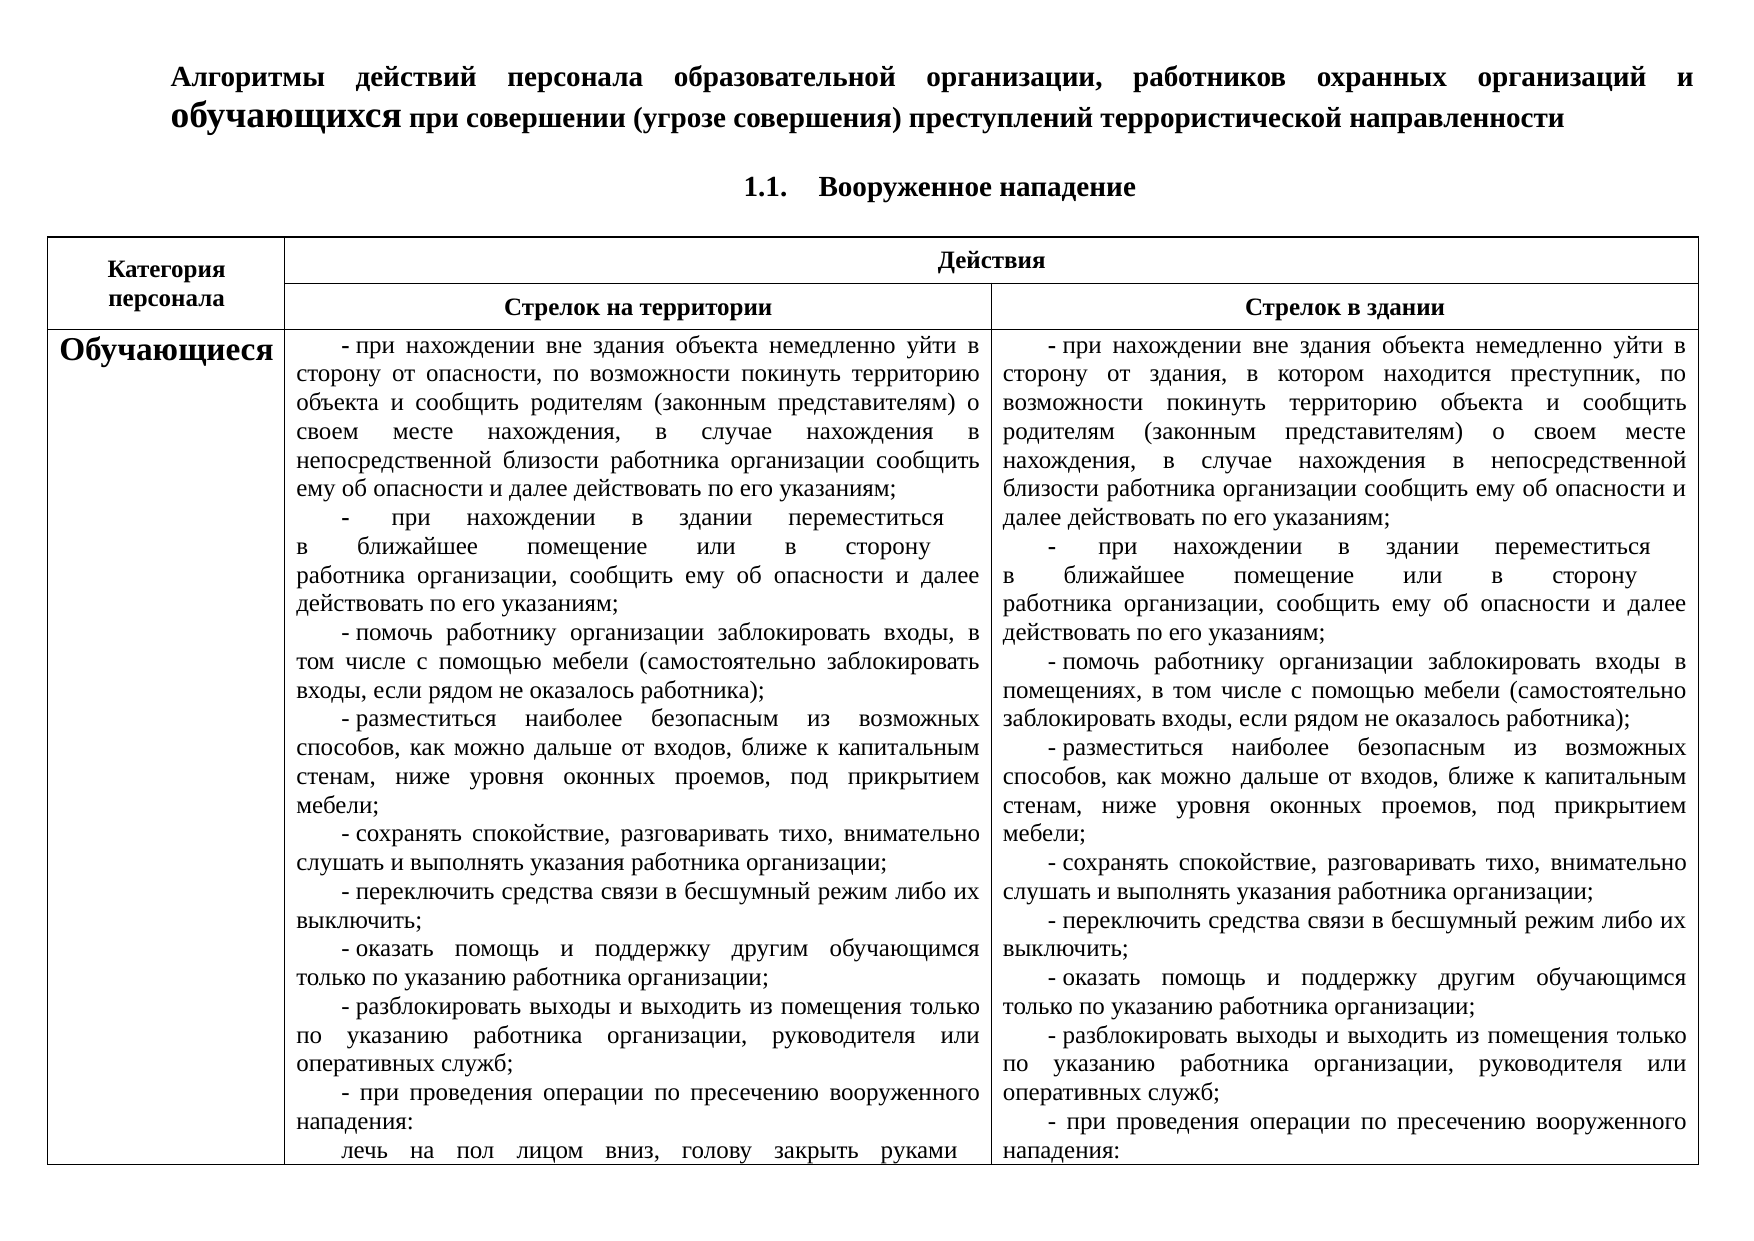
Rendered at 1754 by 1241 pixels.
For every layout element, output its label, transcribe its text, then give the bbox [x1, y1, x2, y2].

table_header Категория персонала [48, 238, 284, 329]
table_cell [992, 330, 1698, 1163]
list Алгоритмы действий персонала образовательной организации, работников охранных организаций и обучающихся при совершении (угрозе совершения) преступлений террористической направленности [170, 59, 1695, 136]
table_cell Обучающиеся [48, 330, 284, 1163]
table_cell Стрелок в здании [992, 284, 1698, 329]
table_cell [285, 330, 991, 1163]
table_cell Стрелок на территории [285, 284, 991, 329]
list Вооруженное нападение [133, 169, 1746, 203]
table_header Действия [285, 238, 1698, 282]
